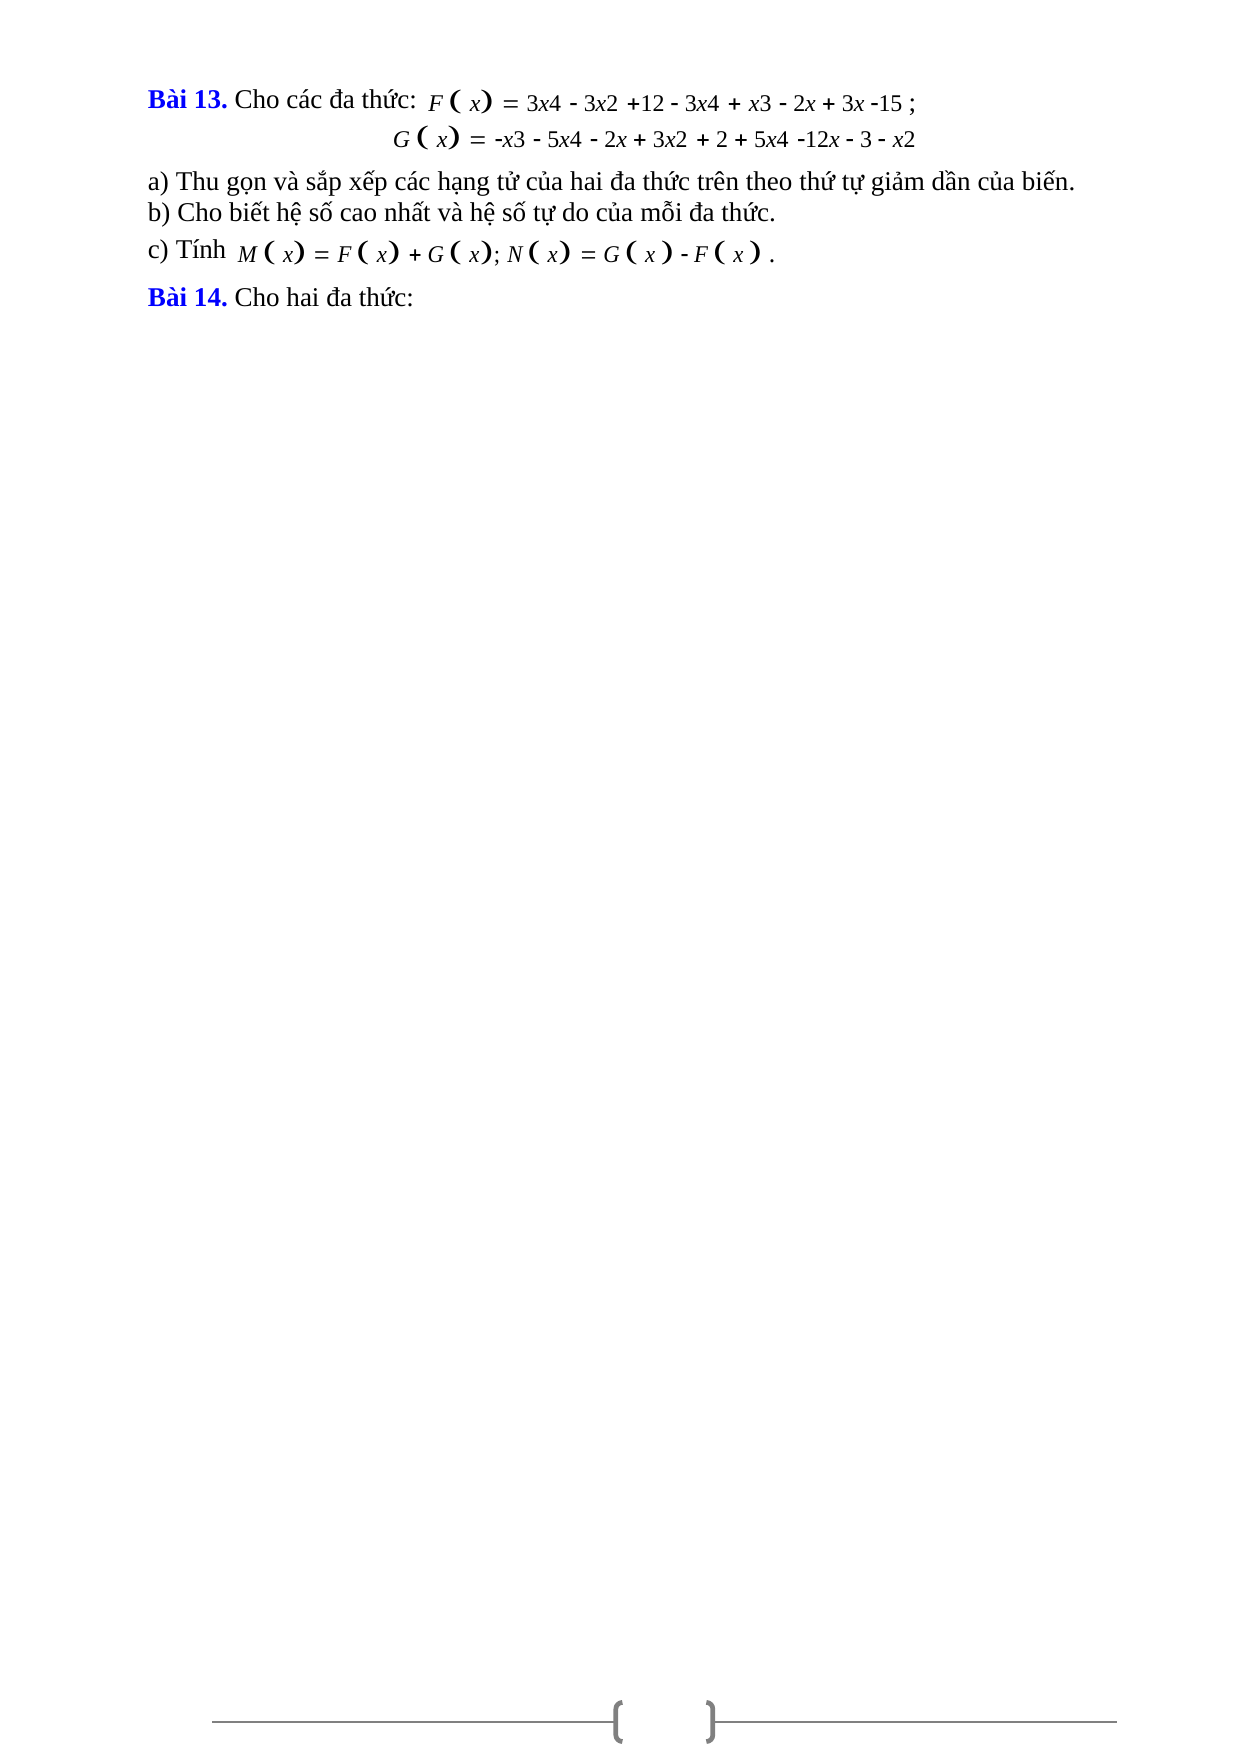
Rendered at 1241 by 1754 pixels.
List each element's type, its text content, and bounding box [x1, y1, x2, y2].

text G  x  x3  5x4  2x  3x2  2  5x4 12x  3  x2 [146, 124, 1161, 156]
text F  x  3x4  3x2 12  3x4  x3  2x  3x 15 ; [428, 86, 1192, 121]
text M  x  F  x  G  x; N  x  G  x   F  x  . [238, 233, 1192, 272]
text Bài 14. Cho hai đa thức: [148, 281, 1192, 312]
list Cho biết hệ số cao nhất và hệ số tự do của mỗi đa thức. [148, 198, 1192, 228]
text Bài 13. Cho các đa thức: [148, 83, 417, 114]
list Tính [148, 233, 227, 264]
list Thu gọn và sắp xếp các hạng tử của hai đa thức trên theo thứ tự giảm dần của biến. [148, 164, 1192, 196]
